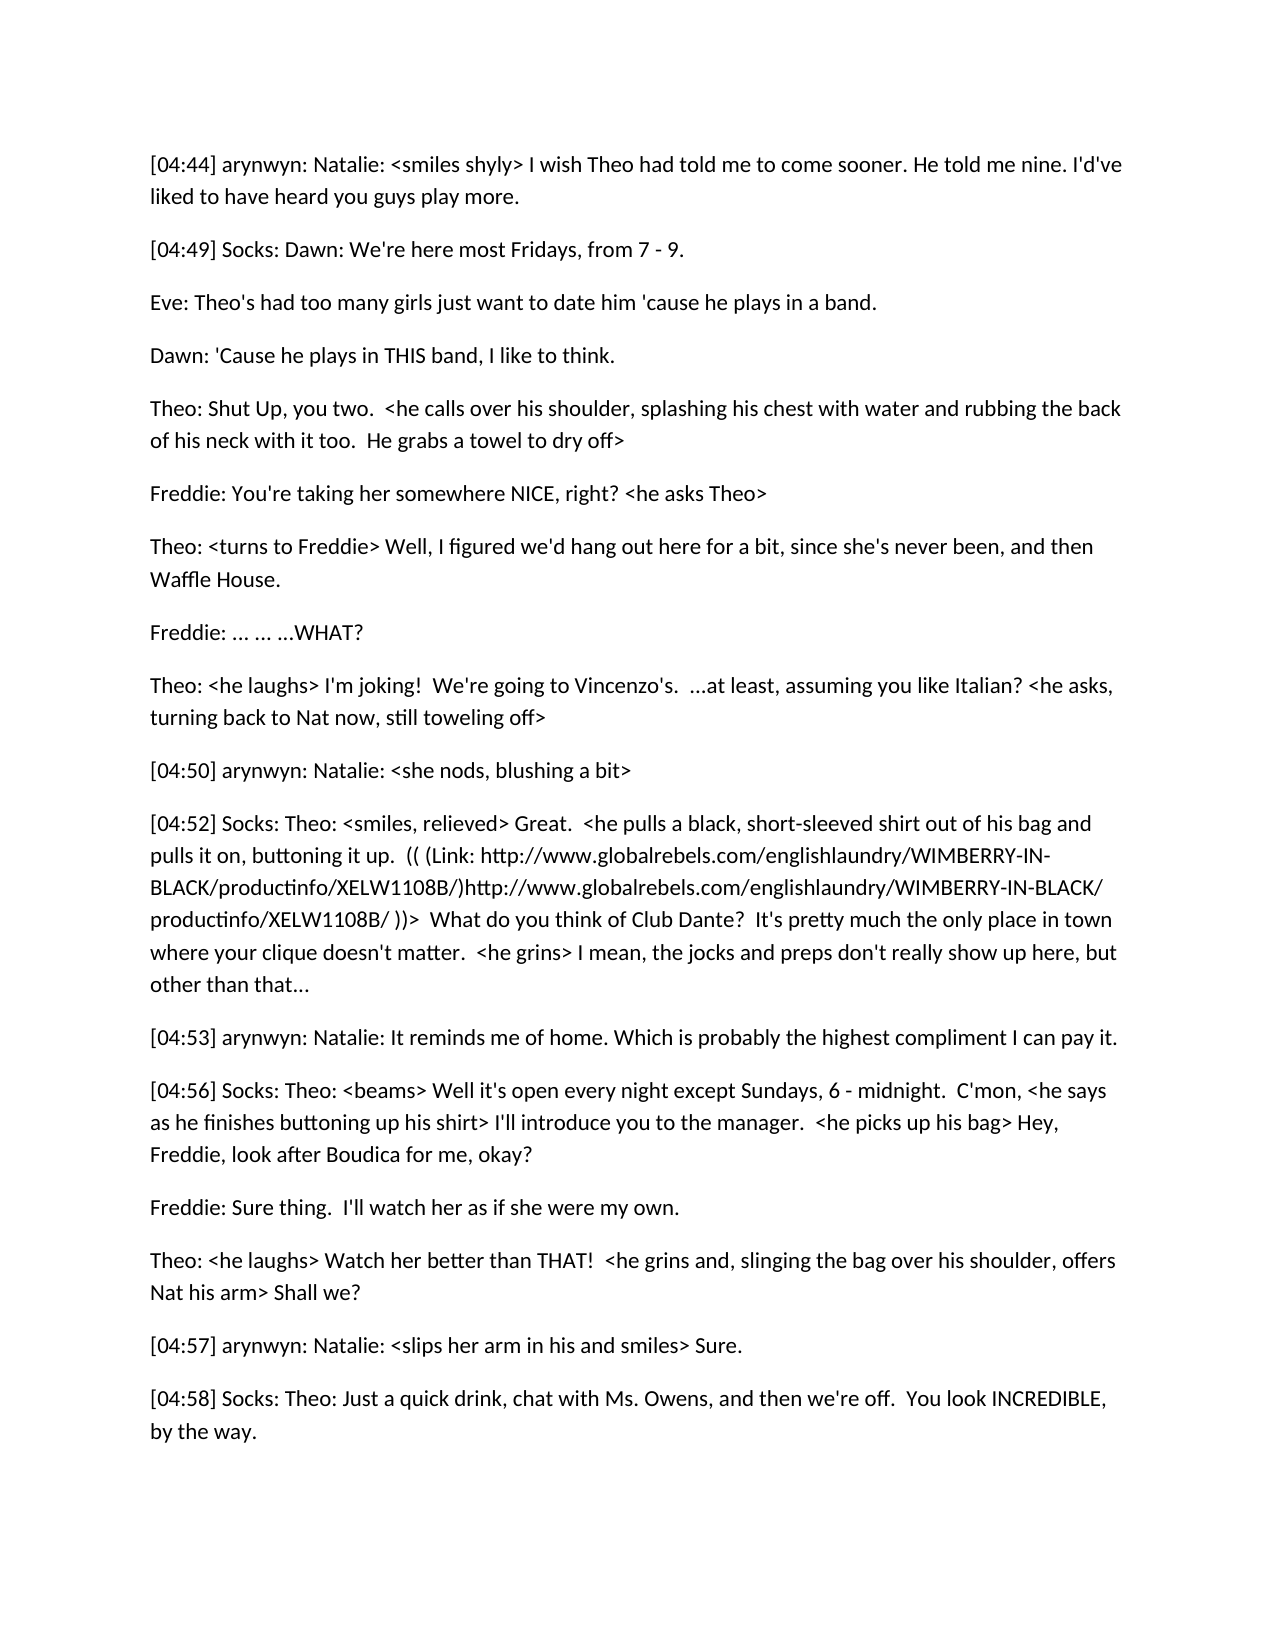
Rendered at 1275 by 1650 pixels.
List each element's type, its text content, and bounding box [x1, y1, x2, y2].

text [04:57] arynwyn: Natalie: <slips her arm in his and smiles> Sure. [150, 1332, 1125, 1359]
text Freddie: Sure thing. I'll watch her as if she were my own. [150, 1193, 1125, 1221]
text Eve: Theo's had too many girls just want to date him 'cause he plays in a band. [150, 288, 1125, 316]
text [04:53] arynwyn: Natalie: It reminds me of home. Which is probably the highest compliment I can pay it. [150, 1023, 1125, 1051]
text [04:49] Socks: Dawn: We're here most Fridays, from 7 - 9. [150, 235, 1125, 263]
text Theo: <he laughs> I'm joking! We're going to Vincenzo's. ...at least, assuming you like Italian? <he asks, turning back to Nat now, still toweling off> [150, 671, 1125, 731]
text Dawn: 'Cause he plays in THIS band, I like to think. [150, 341, 1125, 369]
text [04:50] arynwyn: Natalie: <she nods, blushing a bit> [150, 756, 1125, 784]
text Theo: <he laughs> Watch her better than THAT! <he grins and, slinging the bag over his shoulder, offers Nat his arm> Shall we? [150, 1246, 1125, 1307]
text [04:44] arynwyn: Natalie: <smiles shyly> I wish Theo had told me to come sooner. He told me nine. I'd've liked to have heard you guys play more. [150, 150, 1125, 210]
text Theo: Shut Up, you two. <he calls over his shoulder, splashing his chest with water and rubbing the back of his neck with it too. He grabs a towel to dry off> [150, 394, 1125, 454]
text Theo: <turns to Freddie> Well, I figured we'd hang out here for a bit, since she's never been, and then Waffle House. [150, 532, 1125, 593]
text Freddie: ... ... ...WHAT? [150, 618, 1125, 646]
text Freddie: You're taking her somewhere NICE, right? <he asks Theo> [150, 479, 1125, 507]
text [04:56] Socks: Theo: <beams> Well it's open every night except Sundays, 6 - midnight. C'mon, <he says as he finishes buttoning up his shirt> I'll introduce you to the manager. <he picks up his bag> Hey, Freddie, look after Boudica for me, okay? [150, 1076, 1125, 1168]
text [04:52] Socks: Theo: <smiles, relieved> Great. <he pulls a black, short-sleeved shirt out of his bag and pulls it on, buttoning it up. (( (Link: http://www.globalrebels.com/englishlaundry/WIMBERRY-IN-BLACK/productinfo/XELW1108B/)http://www.globalrebels.com/englishlaundry/WIMBERRY-IN-BLACK/productinfo/XELW1108B/ ))> What do you think of Club Dante? It's pretty much the only place in town where your clique doesn't matter. <he grins> I mean, the jocks and preps don't really show up here, but other than that... [150, 809, 1125, 998]
text [04:58] Socks: Theo: Just a quick drink, chat with Ms. Owens, and then we're off. You look INCREDIBLE, by the way. [150, 1384, 1125, 1445]
